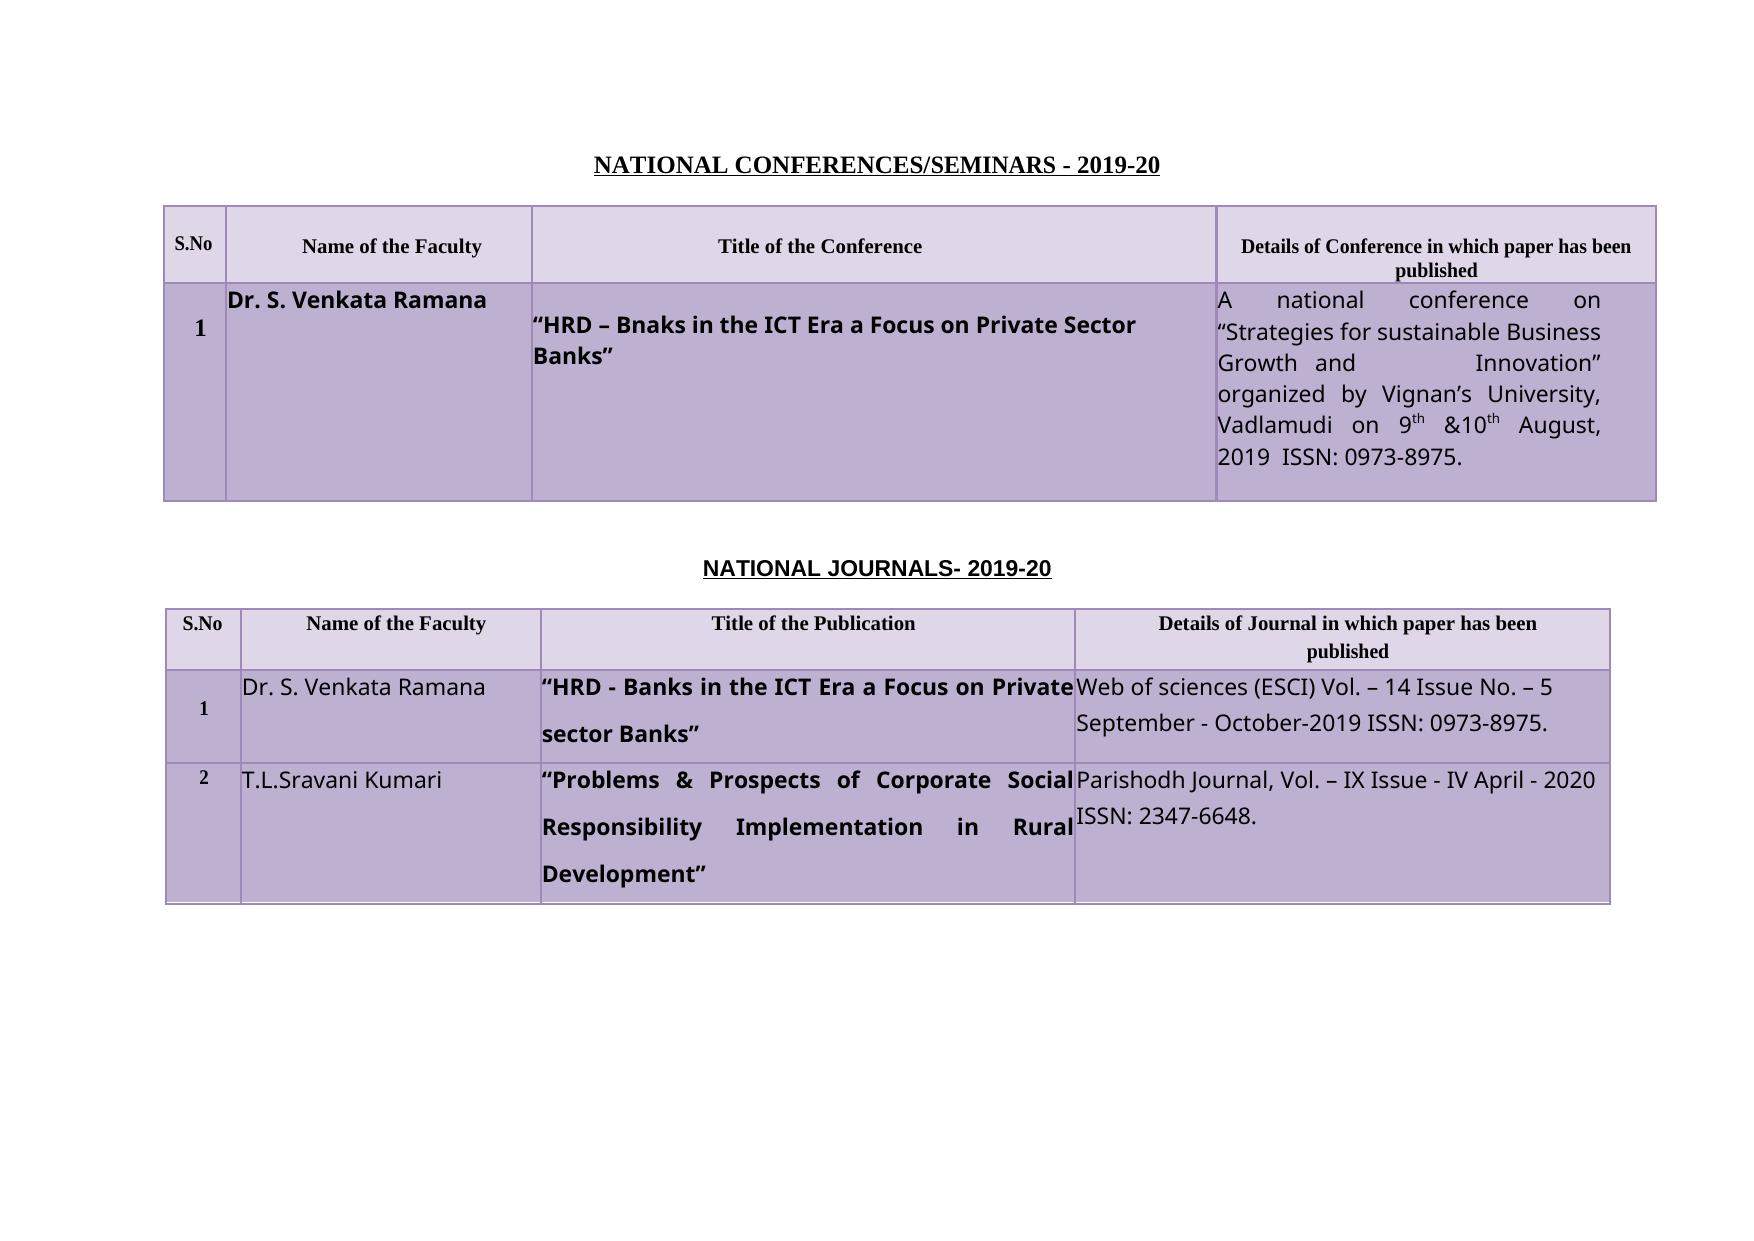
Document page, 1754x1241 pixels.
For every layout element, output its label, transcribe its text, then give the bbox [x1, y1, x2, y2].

table_header S.No [165, 207, 225, 282]
table_header Name of the Faculty [227, 207, 531, 282]
table_header S.No [167, 610, 240, 669]
table_cell Web of sciences (ESCI) Vol. – 14 Issue No. – 5 September - October-2019 ISSN: 0973-8975. [1076, 671, 1609, 762]
table_header Title of the Conference [533, 207, 1215, 282]
table_cell Dr. S. Venkata Ramana [227, 284, 531, 500]
text NATIONAL CONFERENCES/SEMINARS - 2019-20 [150, 150, 1604, 179]
table_header Details of Journal in which paper has been published [1076, 610, 1609, 669]
table_header Title of the Publication [542, 610, 1074, 669]
table_cell A national conference on “Strategies for sustainable Business Growth and Innovation” organized by Vignan’s University, Vadlamudi on 9th &10th August, 2019 ISSN: 0973-8975. [1218, 284, 1655, 500]
table_header Name of the Faculty [242, 610, 540, 669]
table_cell “HRD - Banks in the ICT Era a Focus on Private sector Banks” [542, 671, 1074, 762]
text NATIONAL JOURNALS- 2019-20 [150, 555, 1604, 581]
table_header Details of Conference in which paper has been published [1218, 207, 1655, 282]
table_cell T.L.Sravani Kumari [242, 764, 540, 902]
table_cell 1 [165, 284, 225, 500]
table_cell Dr. S. Venkata Ramana [242, 671, 540, 762]
table_cell “Problems & Prospects of Corporate Social Responsibility Implementation in Rural Development” [542, 764, 1074, 902]
table_cell 2 [167, 764, 240, 902]
table_cell 1 [167, 671, 240, 762]
table_cell Parishodh Journal, Vol. – IX Issue - IV April - 2020 ISSN: 2347-6648. [1076, 764, 1609, 902]
table_cell “HRD – Bnaks in the ICT Era a Focus on Private Sector Banks” [533, 284, 1215, 500]
